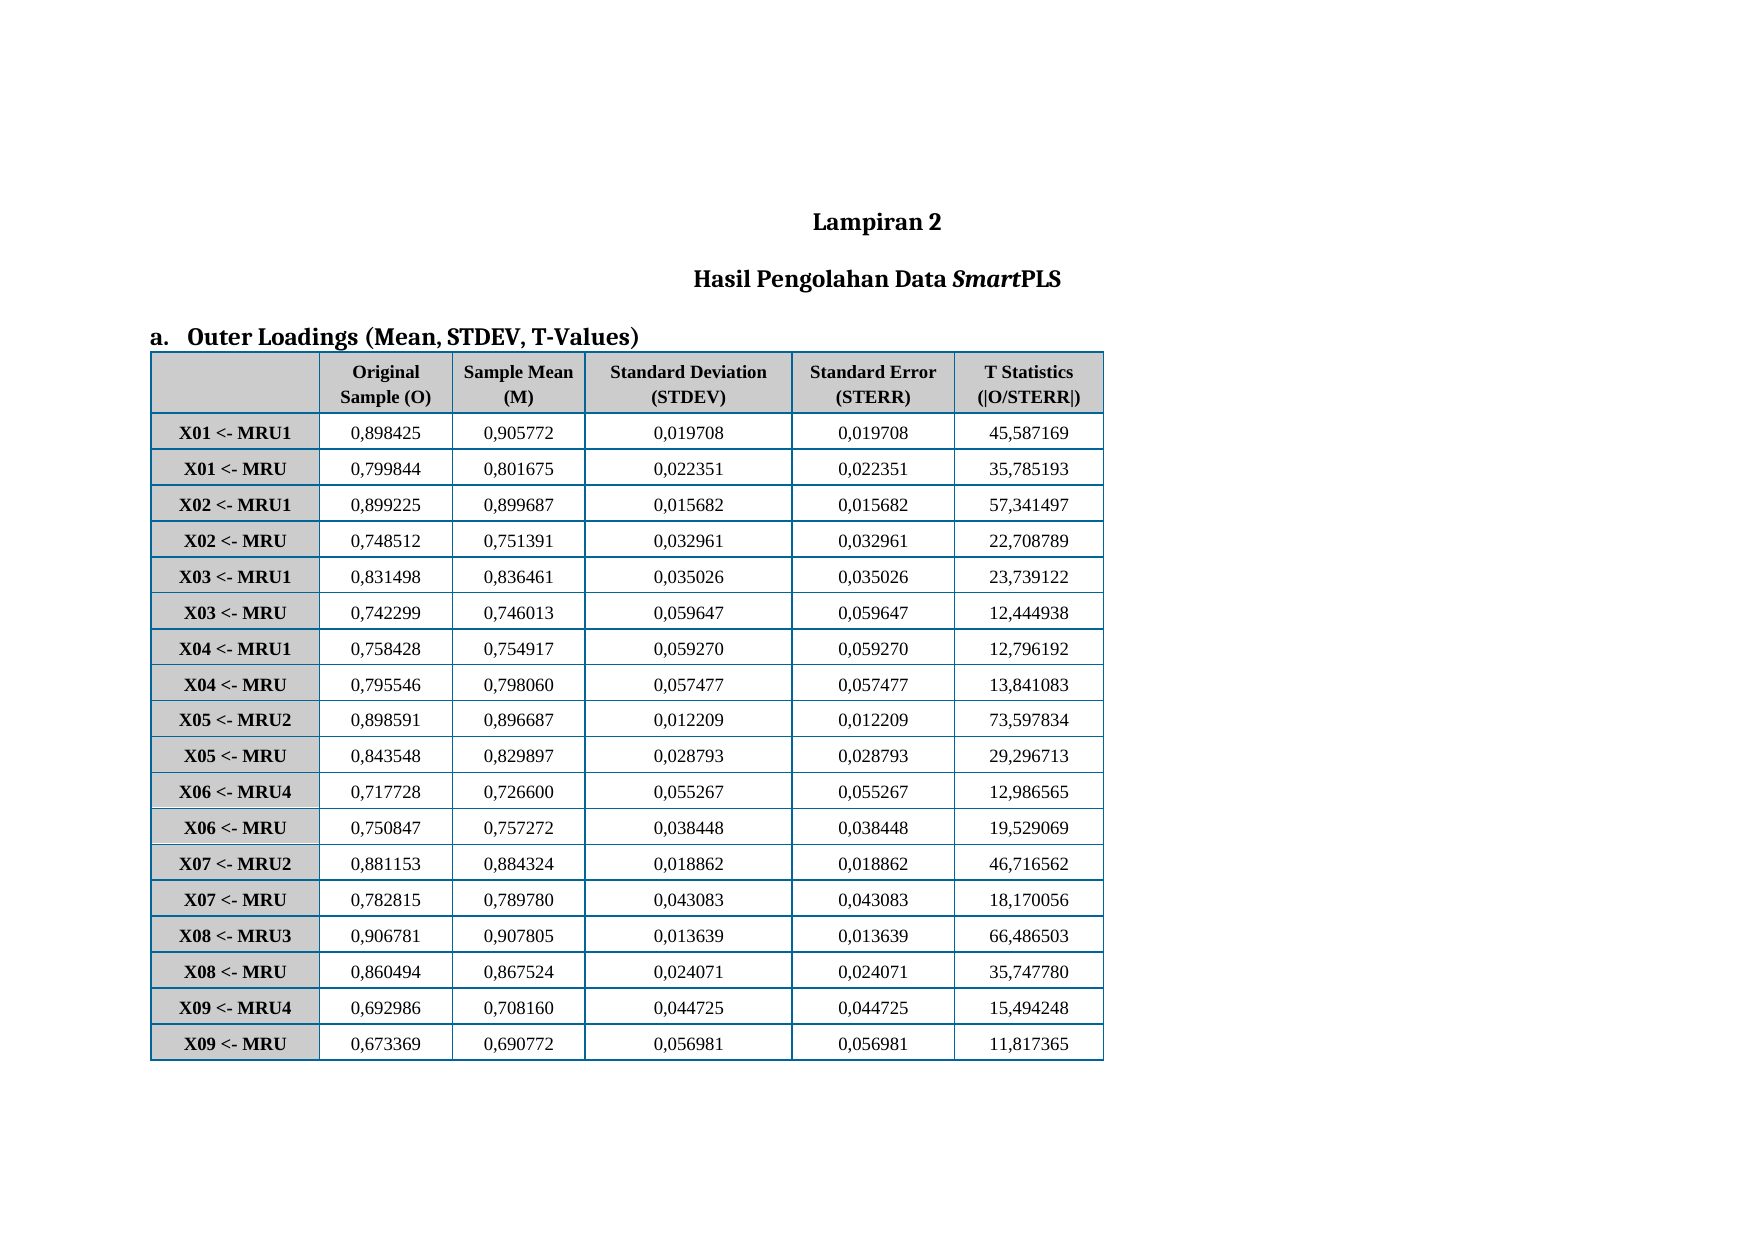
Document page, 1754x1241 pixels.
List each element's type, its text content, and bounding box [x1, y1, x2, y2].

text Hasil Pengolahan Data SmartPLS [150, 265, 1604, 294]
table_cell 0,899687 [453, 486, 584, 520]
table_cell 22,708789 [955, 522, 1103, 556]
table_cell 0,015682 [586, 486, 791, 520]
table_cell 0,758428 [320, 630, 452, 664]
table_cell 0,018862 [586, 845, 791, 879]
table_cell 18,170056 [955, 881, 1103, 915]
table_cell 23,739122 [955, 558, 1103, 592]
table_cell X08 <- MRU3 [152, 917, 319, 951]
table_cell X07 <- MRU [152, 881, 319, 915]
table_cell 45,587169 [955, 414, 1103, 448]
table_cell 11,817365 [955, 1025, 1103, 1059]
table_cell 0,059270 [586, 630, 791, 664]
table_cell 0,717728 [320, 773, 452, 807]
table_header T Statistics (|O/STERR|) [955, 353, 1103, 412]
table_cell X07 <- MRU2 [152, 845, 319, 879]
table_cell 0,899225 [320, 486, 452, 520]
table_cell 0,799844 [320, 450, 452, 484]
table_cell 0,746013 [453, 593, 584, 628]
table_cell X06 <- MRU4 [152, 773, 319, 807]
table_cell 0,898425 [320, 414, 452, 448]
table_header Sample Mean (M) [453, 353, 584, 412]
table_cell 0,059270 [793, 630, 954, 664]
table_cell 0,905772 [453, 414, 584, 448]
table_cell 0,907805 [453, 917, 584, 951]
table_cell 73,597834 [955, 701, 1103, 736]
table_cell 0,057477 [586, 665, 791, 700]
table_cell 0,057477 [793, 665, 954, 700]
table_cell X03 <- MRU [152, 593, 319, 628]
table_cell 0,038448 [793, 809, 954, 843]
table_cell 0,056981 [793, 1025, 954, 1059]
table_cell 12,796192 [955, 630, 1103, 664]
table_cell 0,782815 [320, 881, 452, 915]
table_cell X02 <- MRU [152, 522, 319, 556]
table_cell 0,829897 [453, 737, 584, 772]
table_cell 0,043083 [793, 881, 954, 915]
table_cell 0,059647 [793, 593, 954, 628]
table_cell 0,673369 [320, 1025, 452, 1059]
table_cell 0,750847 [320, 809, 452, 843]
table_cell 46,716562 [955, 845, 1103, 879]
table_cell 0,692986 [320, 989, 452, 1023]
table_header Standard Deviation (STDEV) [586, 353, 791, 412]
table_cell 29,296713 [955, 737, 1103, 772]
table_cell 0,896687 [453, 701, 584, 736]
table_cell 35,747780 [955, 953, 1103, 987]
table_cell 15,494248 [955, 989, 1103, 1023]
table_cell 0,022351 [586, 450, 791, 484]
table_cell 0,789780 [453, 881, 584, 915]
table_cell 0,795546 [320, 665, 452, 700]
table_cell X01 <- MRU [152, 450, 319, 484]
table_cell 0,032961 [586, 522, 791, 556]
table_cell 0,032961 [793, 522, 954, 556]
table_cell 0,012209 [793, 701, 954, 736]
table_cell X09 <- MRU [152, 1025, 319, 1059]
table_cell 0,055267 [586, 773, 791, 807]
table_cell 0,690772 [453, 1025, 584, 1059]
table_cell 0,798060 [453, 665, 584, 700]
list Outer Loadings (Mean, STDEV, T-Values) [150, 322, 1604, 351]
table_cell 0,044725 [793, 989, 954, 1023]
table_cell 0,018862 [793, 845, 954, 879]
table_cell 0,035026 [586, 558, 791, 592]
table_cell 0,019708 [793, 414, 954, 448]
table_cell X05 <- MRU [152, 737, 319, 772]
text Lampiran 2 [150, 207, 1604, 236]
table_cell 0,831498 [320, 558, 452, 592]
table_cell 0,836461 [453, 558, 584, 592]
table_cell 0,742299 [320, 593, 452, 628]
table_cell 0,028793 [586, 737, 791, 772]
table_cell 0,898591 [320, 701, 452, 736]
table_cell 12,444938 [955, 593, 1103, 628]
table_cell 0,022351 [793, 450, 954, 484]
table_cell 0,024071 [793, 953, 954, 987]
table_cell 0,055267 [793, 773, 954, 807]
table_cell 13,841083 [955, 665, 1103, 700]
table_cell 0,860494 [320, 953, 452, 987]
table_cell 0,038448 [586, 809, 791, 843]
table_cell 0,019708 [586, 414, 791, 448]
table_cell 0,056981 [586, 1025, 791, 1059]
table_cell 0,726600 [453, 773, 584, 807]
table_header Standard Error (STERR) [793, 353, 954, 412]
table_cell X04 <- MRU1 [152, 630, 319, 664]
table_cell 0,867524 [453, 953, 584, 987]
table_cell 19,529069 [955, 809, 1103, 843]
table_cell 0,059647 [586, 593, 791, 628]
table_cell 0,035026 [793, 558, 954, 592]
table_cell X05 <- MRU2 [152, 701, 319, 736]
table_cell 35,785193 [955, 450, 1103, 484]
table_cell 57,341497 [955, 486, 1103, 520]
table_header [152, 353, 319, 412]
table_cell 0,044725 [586, 989, 791, 1023]
table_cell X04 <- MRU [152, 665, 319, 700]
table_cell 0,043083 [586, 881, 791, 915]
table_cell 66,486503 [955, 917, 1103, 951]
table_cell 0,012209 [586, 701, 791, 736]
table_cell X03 <- MRU1 [152, 558, 319, 592]
table_cell 0,801675 [453, 450, 584, 484]
table_cell 0,015682 [793, 486, 954, 520]
table_cell 0,013639 [793, 917, 954, 951]
table_cell 0,757272 [453, 809, 584, 843]
table_header Original Sample (O) [320, 353, 452, 412]
table_cell X08 <- MRU [152, 953, 319, 987]
table_cell 0,748512 [320, 522, 452, 556]
table_cell 0,013639 [586, 917, 791, 951]
table_cell X01 <- MRU1 [152, 414, 319, 448]
table_cell 0,843548 [320, 737, 452, 772]
table_cell X02 <- MRU1 [152, 486, 319, 520]
table_cell 0,754917 [453, 630, 584, 664]
table_cell 0,024071 [586, 953, 791, 987]
table_cell 0,881153 [320, 845, 452, 879]
table_cell X06 <- MRU [152, 809, 319, 843]
table_cell 0,884324 [453, 845, 584, 879]
table_cell 12,986565 [955, 773, 1103, 807]
table_cell 0,028793 [793, 737, 954, 772]
table_cell 0,906781 [320, 917, 452, 951]
table_cell X09 <- MRU4 [152, 989, 319, 1023]
table_cell 0,708160 [453, 989, 584, 1023]
table_cell 0,751391 [453, 522, 584, 556]
